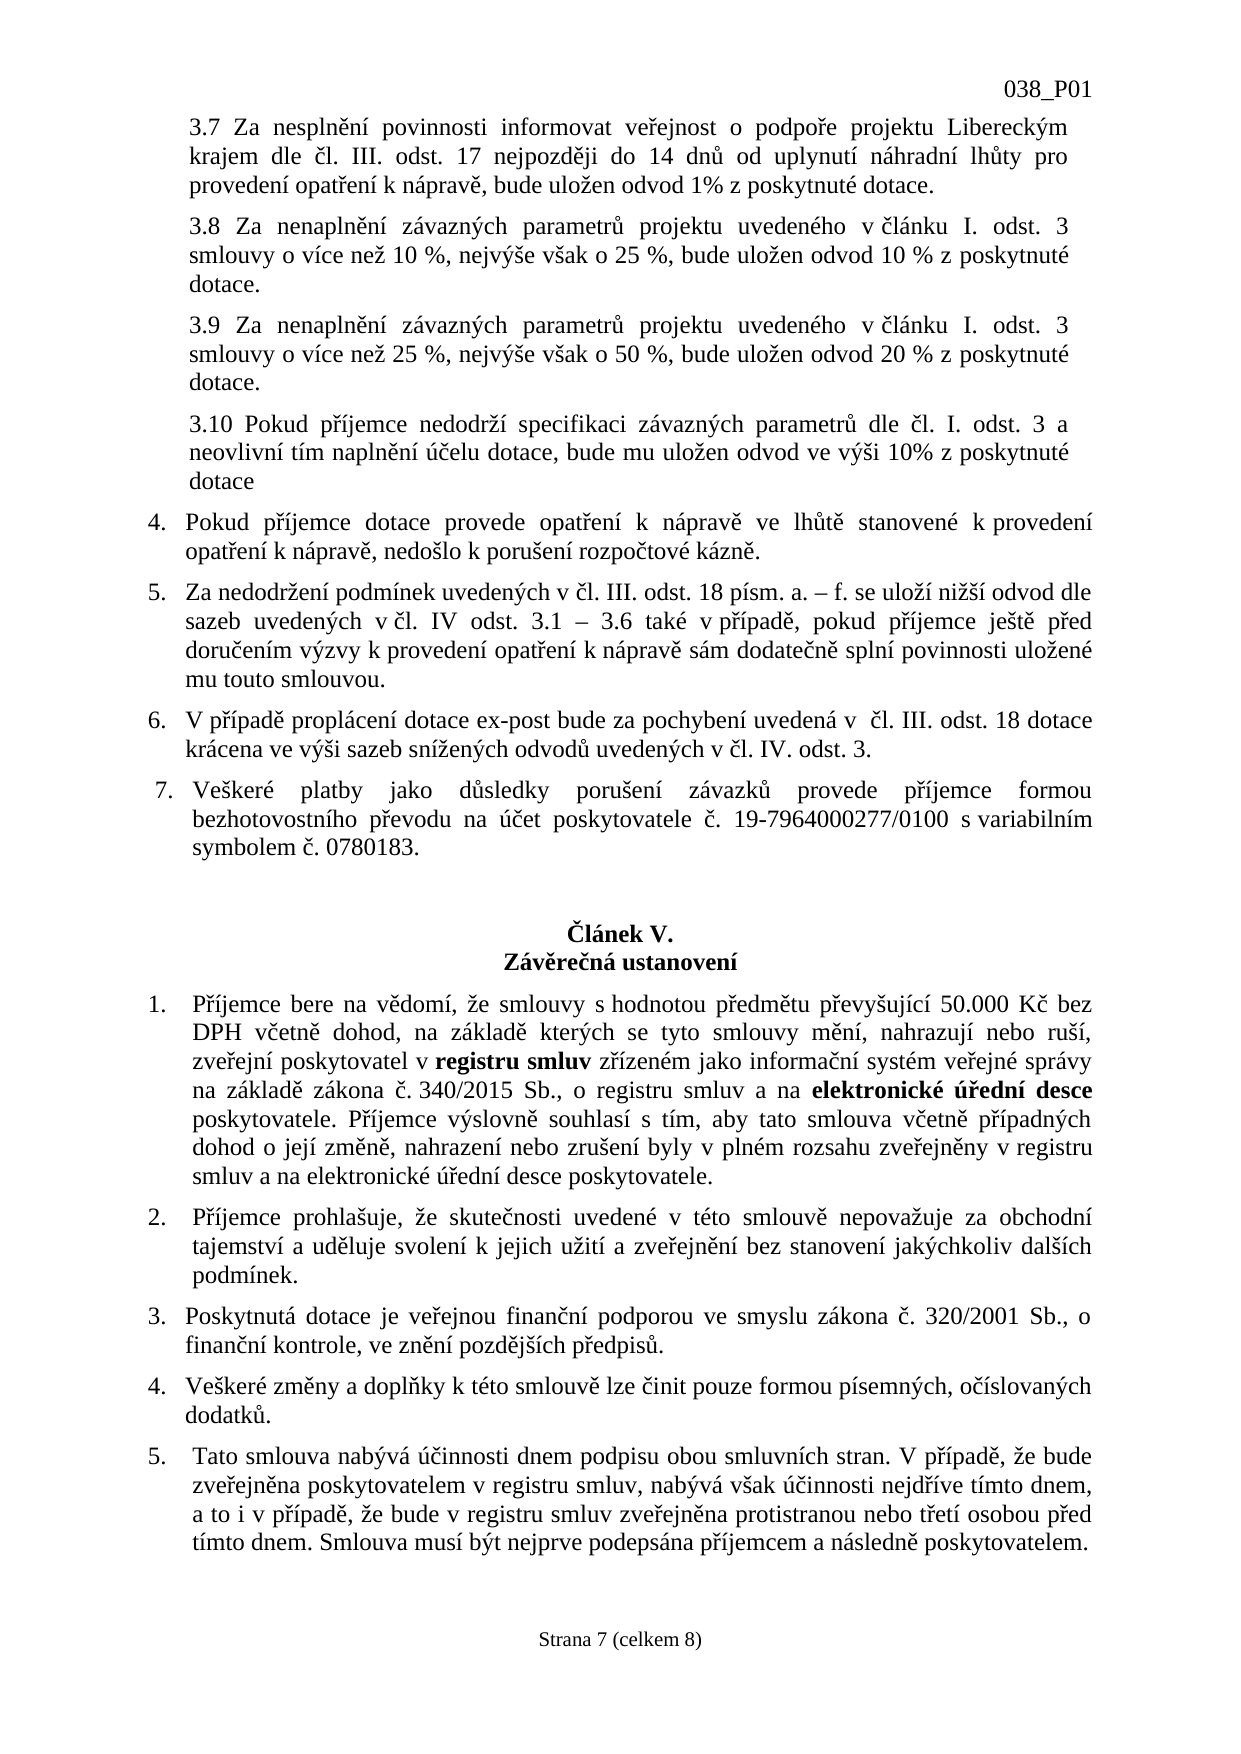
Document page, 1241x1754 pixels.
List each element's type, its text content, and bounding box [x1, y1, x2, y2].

list Příjemce prohlašuje, že skutečnosti uvedené v této smlouvě nepovažuje za obchodní tajemství a uděluje svolení k jejich užití a zveřejnění bez stanovení jakýchkoliv dalších podmínek. [148, 1202, 1093, 1289]
list V případě proplácení dotace ex-post bude za pochybení uvedená v čl. III. odst. 18 dotace krácena ve výši sazeb snížených odvodů uvedených v čl. IV. odst. 3. [148, 705, 1093, 762]
list Tato smlouva nabývá účinnosti dnem podpisu obou smluvních stran. V případě, že bude zveřejněna poskytovatelem v registru smluv, nabývá však účinnosti nejdříve tímto dnem, a to i v případě, že bude v registru smluv zveřejněna protistranou nebo třetí osobou před tímto dnem. Smlouva musí být nejprve podepsána příjemcem a následně poskytovatelem. [148, 1441, 1093, 1556]
list Příjemce bere na vědomí, že smlouvy s hodnotou předmětu převyšující 50.000 Kč bez DPH včetně dohod, na základě kterých se tyto smlouvy mění, nahrazují nebo ruší, zveřejní poskytovatel v registru smluv zřízeném jako informační systém veřejné správy na základě zákona č. 340/2015 Sb., o registru smluv a na elektronické úřední desce poskytovatele. Příjemce výslovně souhlasí s tím, aby tato smlouva včetně případných dohod o její změně, nahrazení nebo zrušení byly v plném rozsahu zveřejněny v registru smluv a na elektronické úřední desce poskytovatele. [148, 989, 1093, 1190]
text Článek V. [148, 919, 1093, 947]
list Pokud příjemce dotace provede opatření k nápravě ve lhůtě stanovené k provedení opatření k nápravě, nedošlo k porušení rozpočtové kázně. [148, 507, 1093, 565]
list Veškeré platby jako důsledky porušení závazků provede příjemce formou bezhotovostního převodu na účet poskytovatele č. 19-7964000277/0100 s variabilním symbolem č. 0780183. [154, 775, 1093, 861]
list Poskytnutá dotace je veřejnou finanční podporou ve smyslu zákona č. 320/2001 Sb., o finanční kontrole, ve znění pozdějších předpisů. [148, 1301, 1093, 1359]
list Za nedodržení podmínek uvedených v čl. III. odst. 18 písm. a. – f. se uloží nižší odvod dle sazeb uvedených v čl. IV odst. 3.1 – 3.6 také v případě, pokud příjemce ještě před doručením výzvy k provedení opatření k nápravě sám dodatečně splní povinnosti uložené mu touto smlouvou. [148, 577, 1093, 692]
text Závěrečná ustanovení [148, 947, 1093, 976]
text 3.8 Za nenaplnění závazných parametrů projektu uvedeného v článku I. odst. 3 smlouvy o více než 10 %, nejvýše však o 25 %, bude uložen odvod 10 % z poskytnuté dotace. [189, 211, 1069, 297]
text 3.9 Za nenaplnění závazných parametrů projektu uvedeného v článku I. odst. 3 smlouvy o více než 25 %, nejvýše však o 50 %, bude uložen odvod 20 % z poskytnuté dotace. [189, 310, 1069, 396]
text 3.7 Za nesplnění povinnosti informovat veřejnost o podpoře projektu Libereckým krajem dle čl. III. odst. 17 nejpozději do 14 dnů od uplynutí náhradní lhůty pro provedení opatření k nápravě, bude uložen odvod 1% z poskytnuté dotace. [189, 112, 1069, 199]
list Veškeré změny a doplňky k této smlouvě lze činit pouze formou písemných, očíslovaných dodatků. [148, 1371, 1093, 1429]
list 3.10 Pokud příjemce nedodrží specifikaci závazných parametrů dle čl. I. odst. 3 a neovlivní tím naplnění účelu dotace, bude mu uložen odvod ve výši 10% z poskytnuté dotace [189, 409, 1069, 495]
